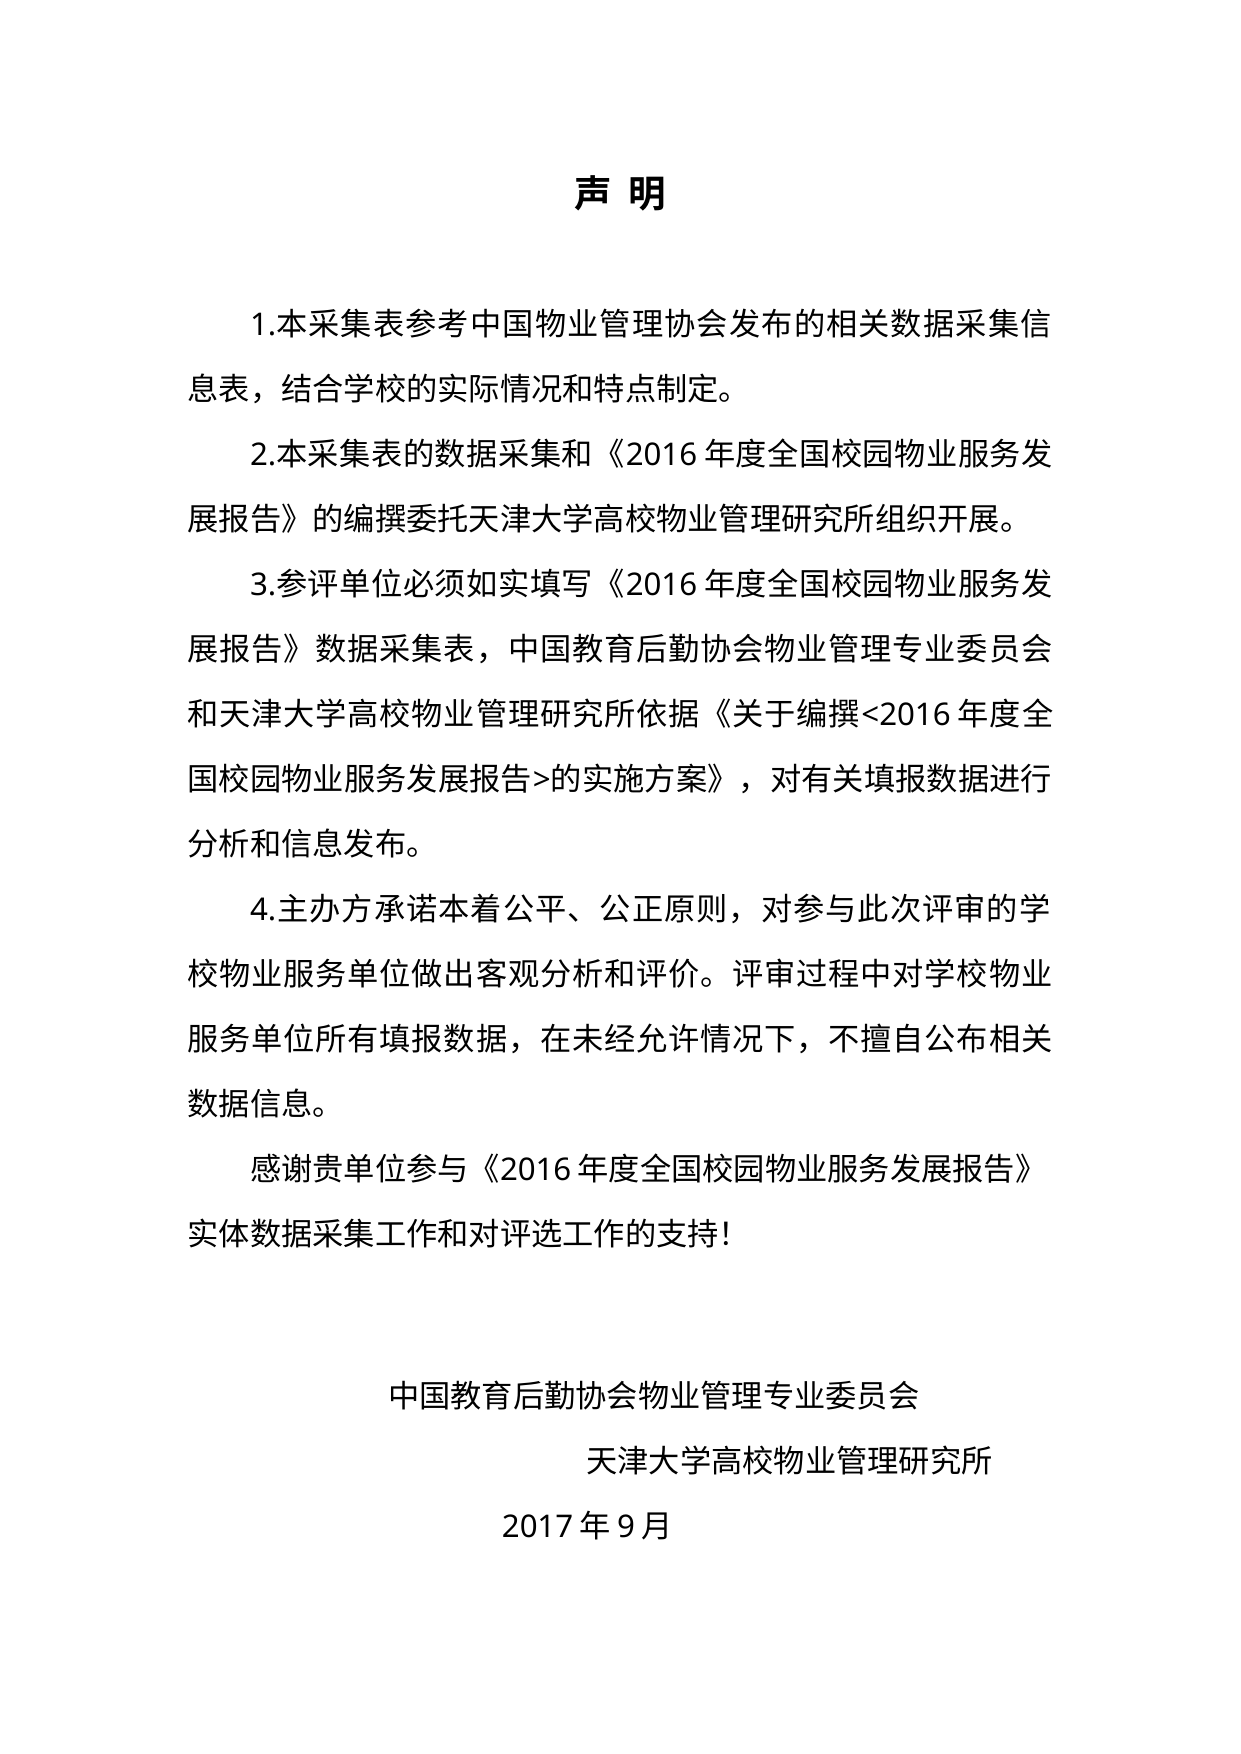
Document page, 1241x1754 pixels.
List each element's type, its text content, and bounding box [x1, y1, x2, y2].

list 参评单位必须如实填写《2016年度全国校园物业服务发展报告》数据采集表，中国教育后勤协会物业管理专业委员会和天津大学高校物业管理研究所依据《关于编撰<2016年度全国校园物业服务发展报告>的实施方案》，对有关填报数据进行分析和信息发布。 [187, 549, 1053, 874]
text 感谢贵单位参与《2016年度全国校园物业服务发展报告》实体数据采集工作和对评选工作的支持！ [187, 1134, 1053, 1264]
text 2017年9月 [187, 1491, 1053, 1556]
list 本采集表的数据采集和《2016年度全国校园物业服务发展报告》的编撰委托天津大学高校物业管理研究所组织开展。 [187, 419, 1053, 549]
list 本采集表参考中国物业管理协会发布的相关数据采集信息表，结合学校的实际情况和特点制定。 [187, 289, 1053, 419]
text 中国教育后勤协会物业管理专业委员会 [187, 1361, 1053, 1426]
text 4.主办方承诺本着公平、公正原则，对参与此次评审的学校物业服务单位做出客观分析和评价。评审过程中对学校物业服务单位所有填报数据，在未经允许情况下，不擅自公布相关数据信息。 [187, 874, 1053, 1134]
text 声 明 [187, 159, 1053, 224]
text 天津大学高校物业管理研究所 [187, 1426, 1053, 1491]
